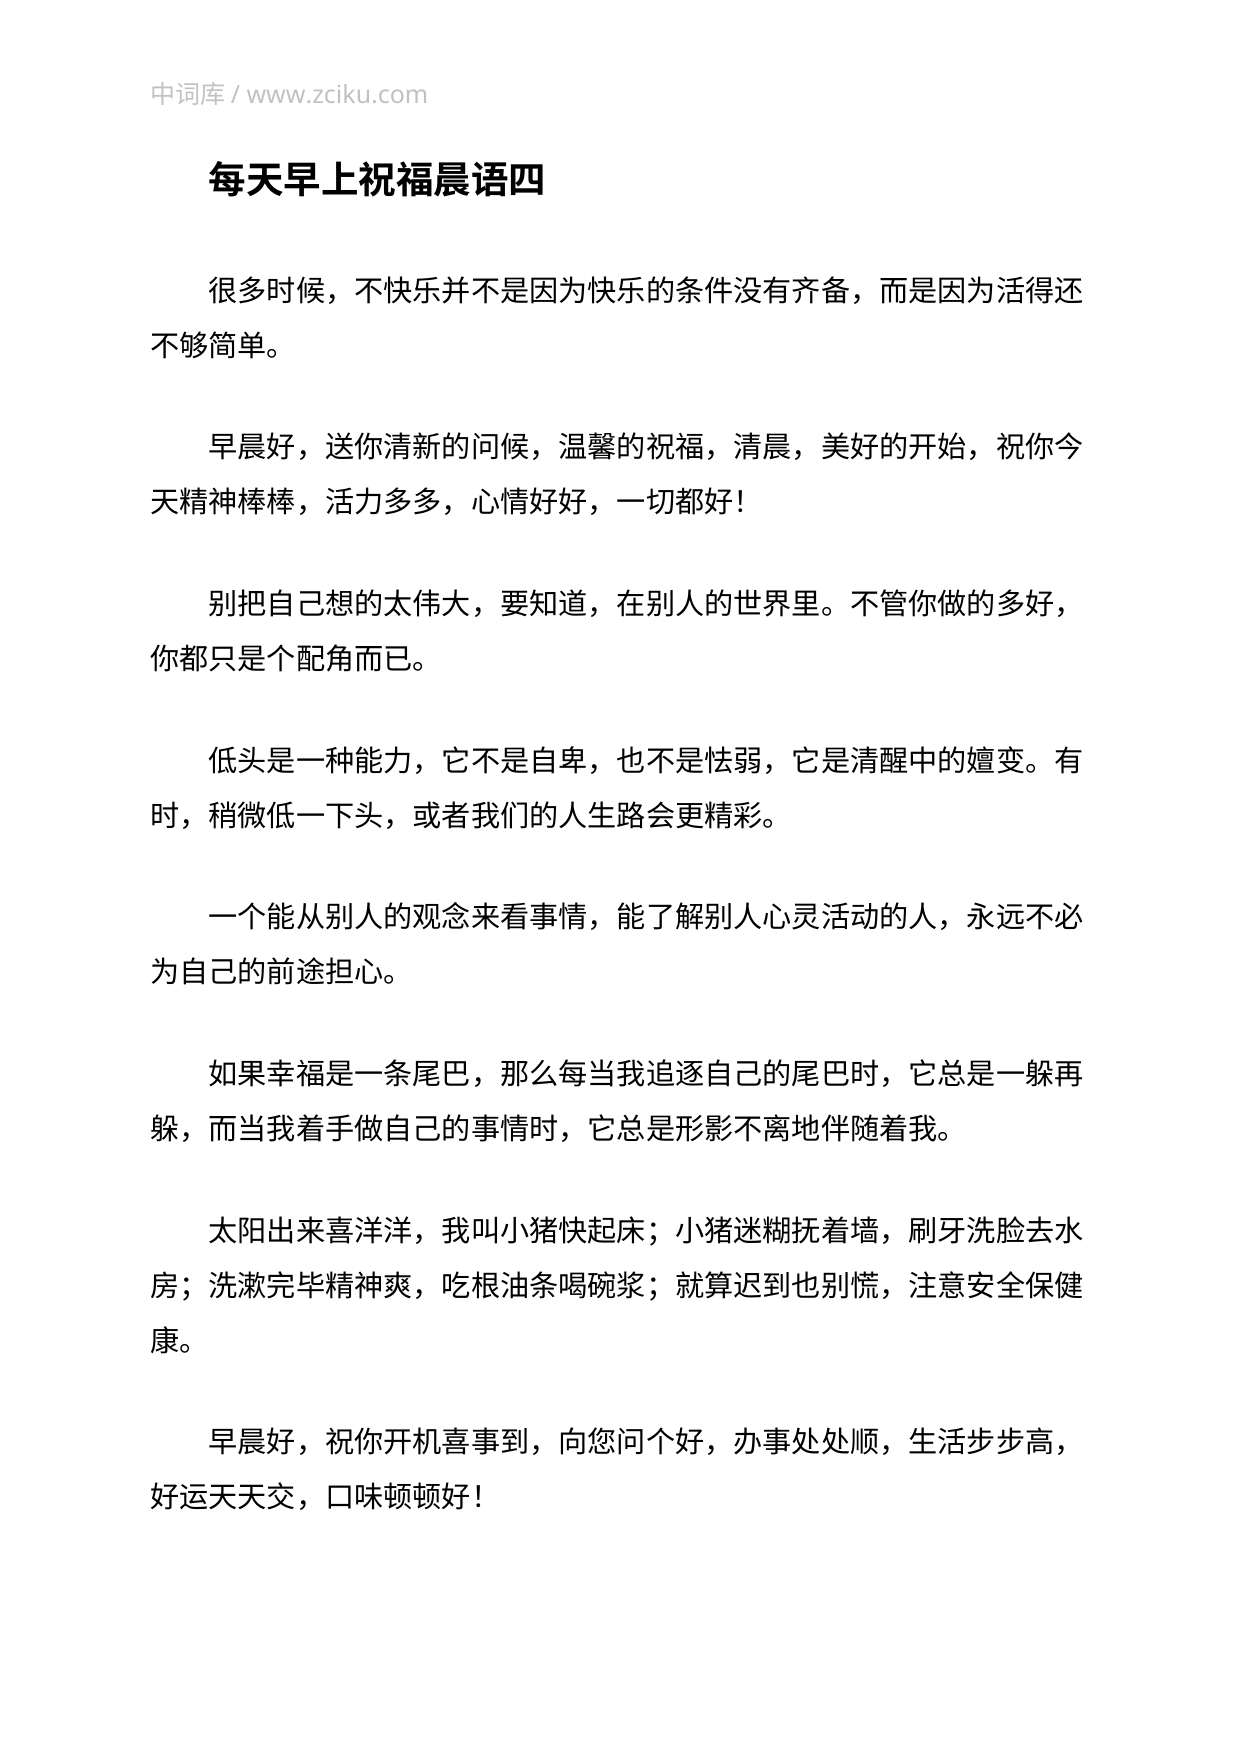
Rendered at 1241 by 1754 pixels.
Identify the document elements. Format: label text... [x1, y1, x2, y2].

text 每天早上祝福晨语四 [150, 150, 1090, 204]
text 太阳出来喜洋洋，我叫小猪快起床；小猪迷糊抚着墙，刷牙洗脸去水房；洗漱完毕精神爽，吃根油条喝碗浆；就算迟到也别慌，注意安全保健康。 [150, 1207, 1090, 1359]
text 别把自己想的太伟大，要知道，在别人的世界里。不管你做的多好，你都只是个配角而已。 [150, 581, 1090, 678]
text 一个能从别人的观念来看事情，能了解别人心灵活动的人，永远不必为自己的前途担心。 [150, 894, 1090, 991]
text 早晨好，祝你开机喜事到，向您问个好，办事处处顺，生活步步高，好运天天交，口味顿顿好！ [150, 1419, 1090, 1516]
text 早晨好，送你清新的问候，温馨的祝福，清晨，美好的开始，祝你今天精神棒棒，活力多多，心情好好，一切都好！ [150, 424, 1090, 521]
text 很多时候，不快乐并不是因为快乐的条件没有齐备，而是因为活得还不够简单。 [150, 267, 1090, 364]
text 低头是一种能力，它不是自卑，也不是怯弱，它是清醒中的嬗变。有时，稍微低一下头，或者我们的人生路会更精彩。 [150, 737, 1090, 834]
text 如果幸福是一条尾巴，那么每当我追逐自己的尾巴时，它总是一躲再躲，而当我着手做自己的事情时，它总是形影不离地伴随着我。 [150, 1051, 1090, 1148]
